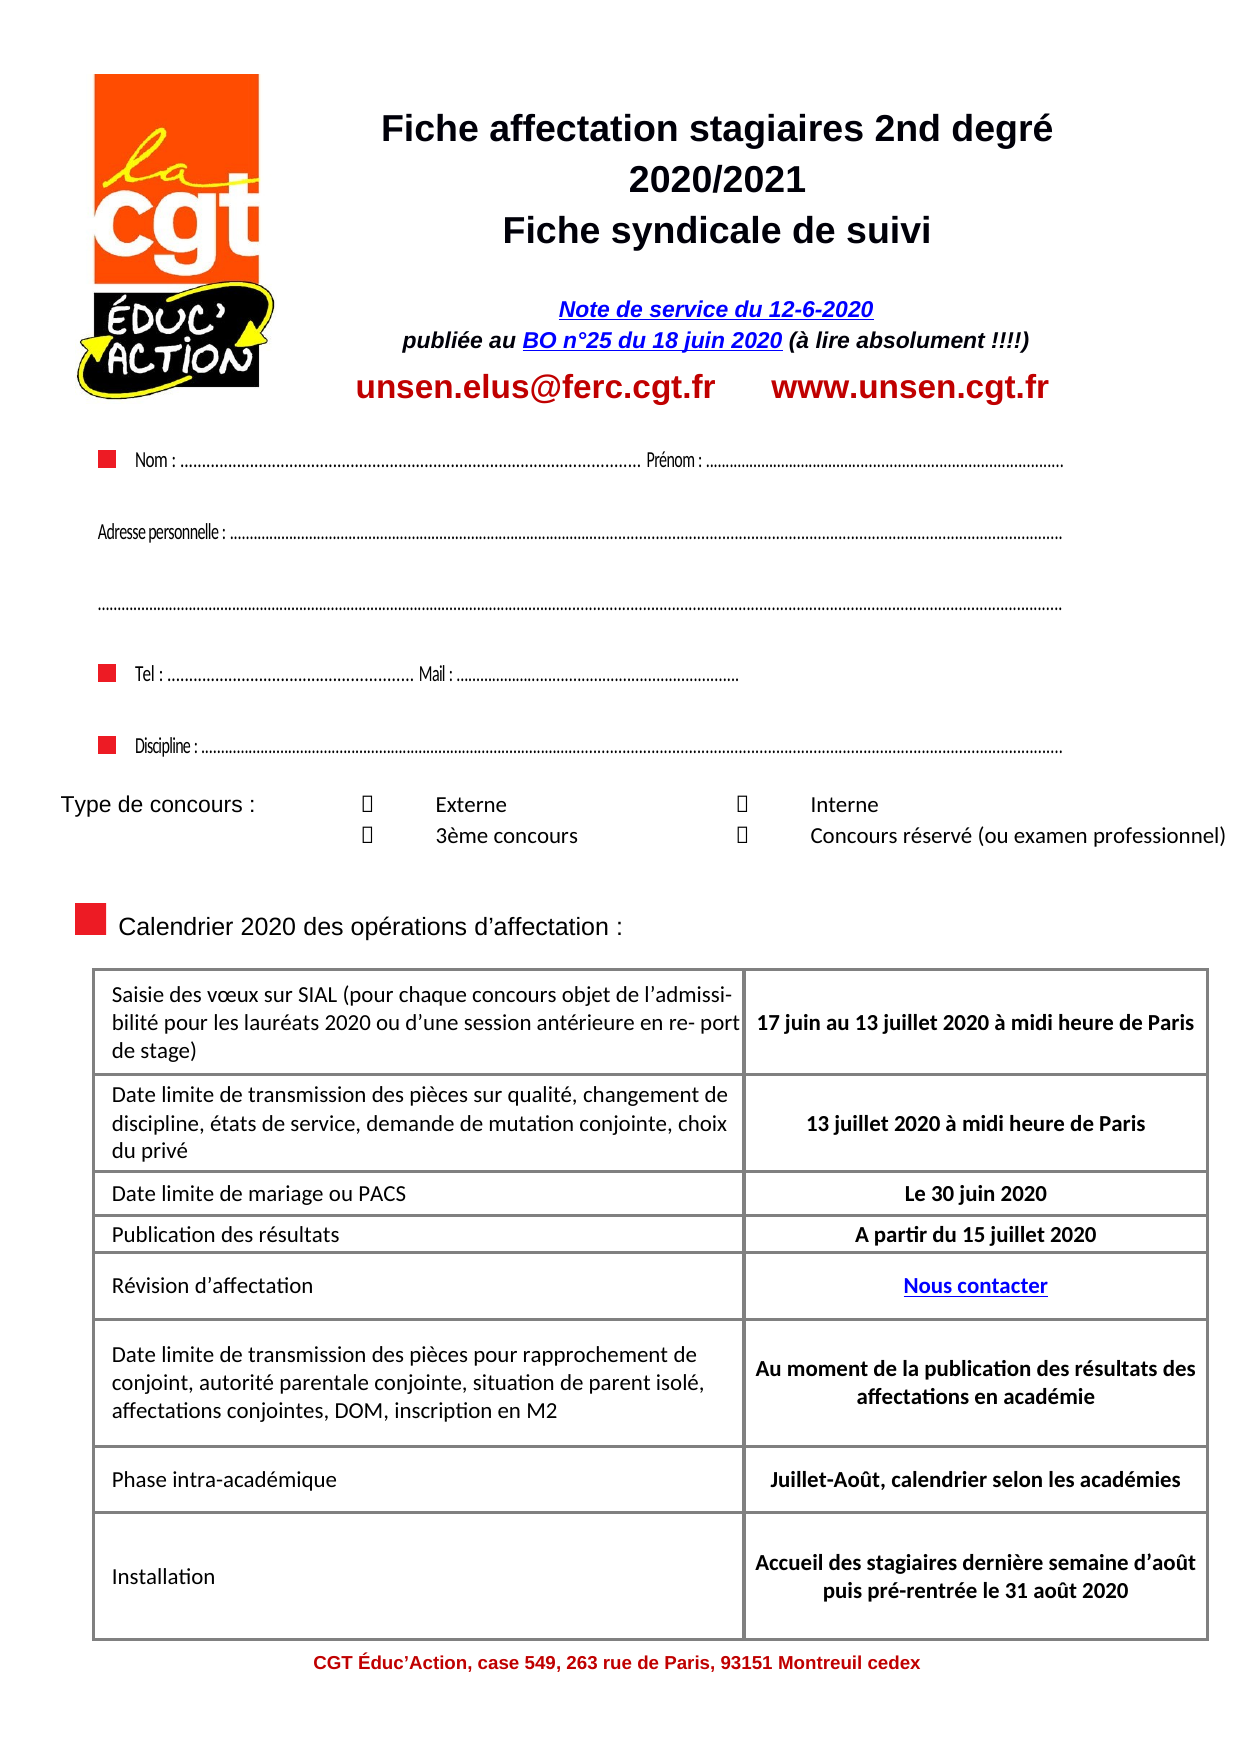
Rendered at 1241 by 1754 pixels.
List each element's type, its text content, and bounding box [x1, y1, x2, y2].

text Fiche syndicale de suivi [380, 208, 1054, 251]
text Type de concours :  Externe  Interne [60, 788, 1240, 819]
picture [75, 903, 107, 935]
table_header Saisie des vœux sur SIAL (pour chaque concours objet de l’admissi- bilité pour les lauréats 2020 ou d’une session antérieure en re- port de stage) [95, 971, 742, 1072]
table_cell 13 juillet 2020 à midi heure de Paris [746, 1076, 1206, 1170]
subtitle Nom : Prénom : [98, 445, 1103, 473]
table_cell Accueil des stagiaires dernière semaine d’août puis pré-rentrée le 31 août 2020 [746, 1514, 1206, 1638]
table_cell Juillet-Août, calendrier selon les académies [746, 1448, 1206, 1511]
subtitle Fiche affectation stagiaires 2nd degré 2020/2021 [381, 106, 1054, 200]
picture [98, 450, 116, 468]
picture [98, 664, 116, 682]
table_cell Nous contacter [746, 1254, 1206, 1317]
table_cell Au moment de la publication des résultats des affectations en académie [746, 1321, 1206, 1444]
table_cell Date limite de transmission des pièces sur qualité, changement de discipline, états de service, demande de mutation conjointe, choix du privé [95, 1076, 742, 1170]
picture [98, 736, 116, 754]
table_cell Le 30 juin 2020 [746, 1173, 1206, 1214]
subtitle Tel : Mail : [98, 659, 1103, 687]
picture [75, 74, 277, 404]
table_cell Installation [95, 1514, 742, 1638]
table_cell Révision d’affectation [95, 1254, 742, 1317]
text Note de service du 12-6-2020 [380, 296, 1054, 322]
subtitle Discipline : [98, 731, 1103, 759]
table_cell Date limite de transmission des pièces pour rapprochement de conjoint, autorité parentale conjointe, situation de parent isolé, affectations conjointes, DOM, inscription en M2 [95, 1321, 742, 1444]
table_header 17 juin au 13 juillet 2020 à midi heure de Paris [746, 971, 1206, 1072]
table_cell A partir du 15 juillet 2020 [746, 1217, 1206, 1251]
table_cell Date limite de mariage ou PACS [95, 1173, 742, 1214]
text unsen.elus@ferc.cgt.fr www.unsen.cgt.fr [355, 367, 1240, 406]
table_cell Publication des résultats [95, 1217, 742, 1251]
text publiée au BO n°25 du 18 juin 2020 (à lire absolument !!!!) [380, 327, 1054, 354]
table_cell Phase intra-académique [95, 1448, 742, 1511]
text  3ème concours  Concours réservé (ou examen professionnel) [285, 819, 1240, 851]
text CGT Éduc’Action, case 549, 263 rue de Paris, 93151 Montreuil cedex [313, 1652, 1240, 1673]
text Calendrier 2020 des opérations d’affectation : [75, 904, 1240, 940]
subtitle Adresse personnelle : [98, 517, 1103, 545]
